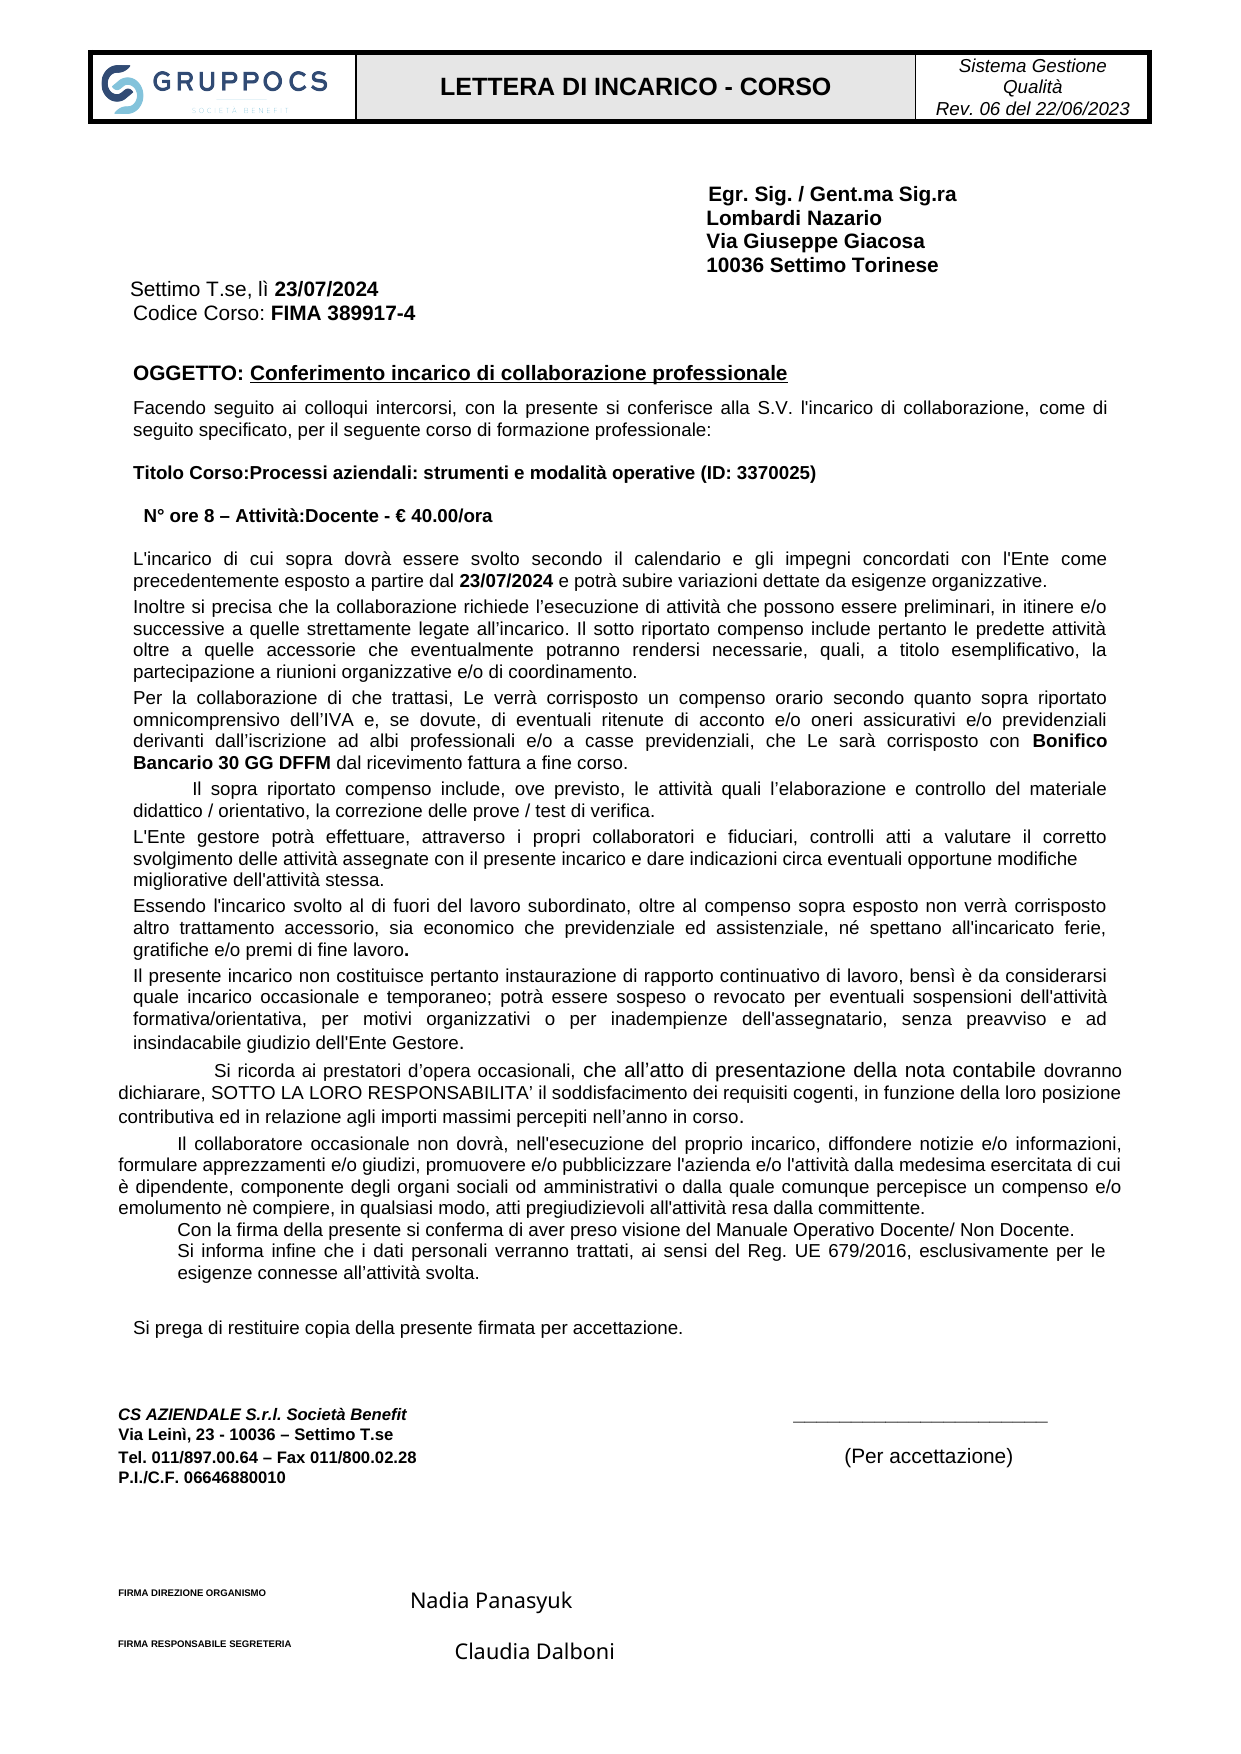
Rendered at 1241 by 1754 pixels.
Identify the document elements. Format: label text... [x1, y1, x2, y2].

text N° ore 8 – Attività:Docente - € 40.00/ora [133, 505, 1107, 526]
text Facendo seguito ai colloqui intercorsi, con la presente si conferisce alla S.V. l'incarico di collaborazione, come di seguito specificato, per il seguente corso di formazione professionale: [133, 397, 1107, 440]
text Inoltre si precisa che la collaborazione richiede l’esecuzione di attività che possono essere preliminari, in itinere e/o successive a quelle strettamente legate all’incarico. Il sotto riportato compenso include pertanto le predette attività oltre a quelle accessorie che eventualmente potranno rendersi necessarie, quali, a titolo esemplificativo, la partecipazione a riunioni organizzative e/o di coordinamento. [133, 596, 1107, 682]
table_header Nadia Panasyuk [399, 1564, 856, 1615]
text Si informa infine che i dati personali verranno trattati, ai sensi del Reg. UE 679/2016, esclusivamente per le esigenze connesse all’attività svolta. [177, 1240, 1107, 1283]
text P.I./C.F. 06646880010 [118, 1468, 1107, 1487]
picture [101, 65, 331, 115]
text Tel. 011/897.00.64 – Fax 011/800.02.28 (Per accettazione) [118, 1444, 1107, 1468]
text Con la firma della presente si conferma di aver preso visione del Manuale Operativo Docente/ Non Docente. [118, 1219, 1122, 1240]
text Il collaboratore occasionale non dovrà, nell'esecuzione del proprio incarico, diffondere notizie e/o informazioni, formulare apprezzamenti e/o giudizi, promuovere e/o pubblicizzare l'azienda e/o l'attività dalla medesima esercitata di cui è dipendente, componente degli organi sociali od amministrativi o dalla quale comunque percepisce un compenso e/o emolumento nè compiere, in qualsiasi modo, atti pregiudizievoli all'attività resa dalla committente. [118, 1132, 1122, 1219]
text Titolo Corso:Processi aziendali: strumenti e modalità operative (ID: 3370025) [133, 462, 1107, 483]
text Via Leinì, 23 - 10036 – Settimo T.se [118, 1425, 1107, 1444]
text CS AZIENDALE S.r.l. Società Benefit ______________________ [118, 1401, 1107, 1425]
table_cell Claudia Dalboni [443, 1615, 1126, 1666]
text Si prega di restituire copia della presente firmata per accettazione. [133, 1317, 1107, 1338]
text 10036 Settimo Torinese [118, 253, 1122, 277]
text Essendo l'incarico svolto al di fuori del lavoro subordinato, oltre al compenso sopra esposto non verrà corrisposto altro trattamento accessorio, sia economico che previdenziale ed assistenziale, né spettano all'incaricato ferie, gratifiche e/o premi di fine lavoro. [133, 895, 1107, 960]
text Via Giuseppe Giacosa [118, 229, 1122, 253]
text Settimo T.se, lì 23/07/2024 [118, 277, 1122, 301]
text Per la collaborazione di che trattasi, Le verrà corrisposto un compenso orario secondo quanto sopra riportato omnicomprensivo dell’IVA e, se dovute, di eventuali ritenute di acconto e/o oneri assicurativi e/o previdenziali derivanti dall’iscrizione ad albi professionali e/o a casse previdenziali, che Le sarà corrisposto con Bonifico Bancario 30 GG DFFM dal ricevimento fattura a fine corso. [133, 687, 1107, 773]
text migliorative dell'attività stessa. [133, 869, 1107, 891]
text Egr. Sig. / Gent.ma Sig.ra [634, 181, 1122, 205]
text Lombardi Nazario [118, 205, 1122, 229]
table_header FIRMA DIREZIONE ORGANISMO [107, 1564, 399, 1615]
text L'Ente gestore potrà effettuare, attraverso i propri collaboratori e fiduciari, controlli atti a valutare il corretto svolgimento delle attività assegnate con il presente incarico e dare indicazioni circa eventuali opportune modifiche [133, 826, 1107, 869]
table_cell FIRMA RESPONSABILE SEGRETERIA [107, 1615, 443, 1666]
text Il presente incarico non costituisce pertanto instaurazione di rapporto continuativo di lavoro, bensì è da considerarsi quale incarico occasionale e temporaneo; potrà essere sospeso o revocato per eventuali sospensioni dell'attività formativa/orientativa, per motivi organizzativi o per inadempienze dell'assegnatario, senza preavviso e ad insindacabile giudizio dell'Ente Gestore. [133, 965, 1107, 1053]
text OGGETTO: Conferimento incarico di collaborazione professionale [133, 361, 1107, 385]
text L'incarico di cui sopra dovrà essere svolto secondo il calendario e gli impegni concordati con l'Ente come precedentemente esposto a partire dal 23/07/2024 e potrà subire variazioni dettate da esigenze organizzative. [133, 548, 1107, 591]
text Il sopra riportato compenso include, ove previsto, le attività quali l’elaborazione e controllo del materiale didattico / orientativo, la correzione delle prove / test di verifica. [133, 778, 1107, 821]
text Codice Corso: FIMA 389917-4 [133, 301, 1122, 325]
text Si ricorda ai prestatori d’opera occasionali, che all’atto di presentazione della nota contabile dovranno dichiarare, SOTTO LA LORO RESPONSABILITA’ il soddisfacimento dei requisiti cogenti, in funzione della loro posizione contributiva ed in relazione agli importi massimi percepiti nell’anno in corso. [118, 1058, 1122, 1128]
